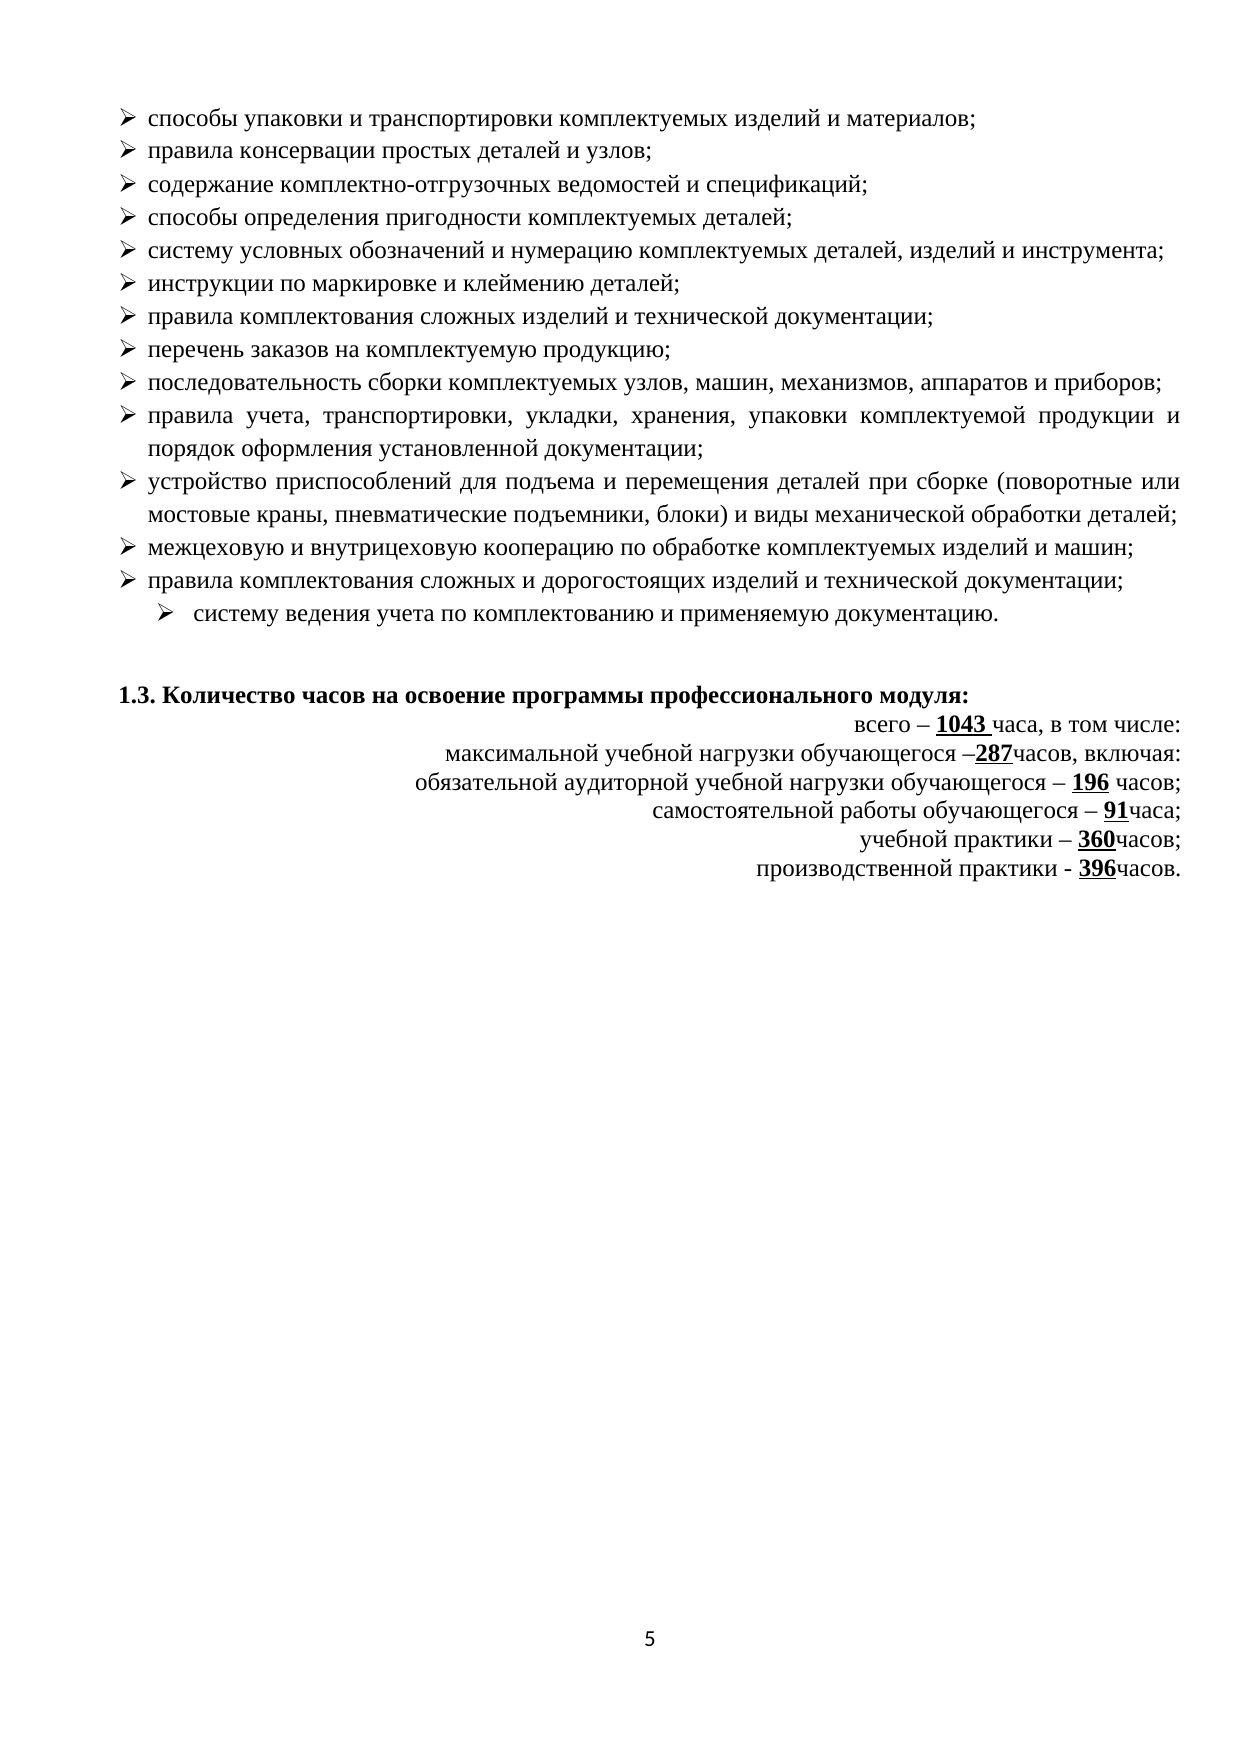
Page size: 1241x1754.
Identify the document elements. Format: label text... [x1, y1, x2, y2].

text учебной практики – 360часов; [118, 824, 1181, 853]
list межцеховую и внутрицеховую кооперацию по обработке комплектуемых изделий и машин; [118, 532, 1181, 561]
list правила учета, транспортировки, укладки, хранения, упаковки комплектуемой продукции и порядок оформления установленной документации; [118, 400, 1181, 462]
text самостоятельной работы обучающегося – 91часа; [192, 796, 1181, 824]
list систему ведения учета по комплектованию и применяемую документацию. [156, 598, 1181, 627]
list правила консервации простых деталей и узлов; [118, 136, 1181, 164]
list устройство приспособлений для подъема и перемещения деталей при сборке (поворотные или мостовые краны, пневматические подъемники, блоки) и виды механической обработки деталей; [118, 466, 1181, 528]
list способы определения пригодности комплектуемых деталей; [118, 202, 1181, 230]
list правила комплектования сложных и дорогостоящих изделий и технической документации; [118, 565, 1181, 594]
text производственной практики - 396часов. [118, 853, 1181, 882]
list перечень заказов на комплектуемую продукцию; [118, 334, 1181, 362]
text всего – 1043 часа, в том числе: [118, 709, 1181, 738]
text максимальной учебной нагрузки обучающегося –287часов, включая: [118, 738, 1181, 767]
list инструкции по маркировке и клеймению деталей; [118, 268, 1181, 296]
list последовательность сборки комплектуемых узлов, машин, механизмов, аппаратов и приборов; [118, 367, 1181, 396]
list содержание комплектно-отгрузочных ведомостей и спецификаций; [118, 169, 1181, 197]
list правила комплектования сложных изделий и технической документации; [118, 301, 1181, 329]
text 1.3. Количество часов на освоение программы профессионального модуля: [118, 681, 1181, 709]
list способы упаковки и транспортировки комплектуемых изделий и материалов; [118, 103, 1181, 131]
text обязательной аудиторной учебной нагрузки обучающегося – 196 часов; [192, 767, 1181, 796]
list систему условных обозначений и нумерацию комплектуемых деталей, изделий и инструмента; [118, 235, 1181, 263]
